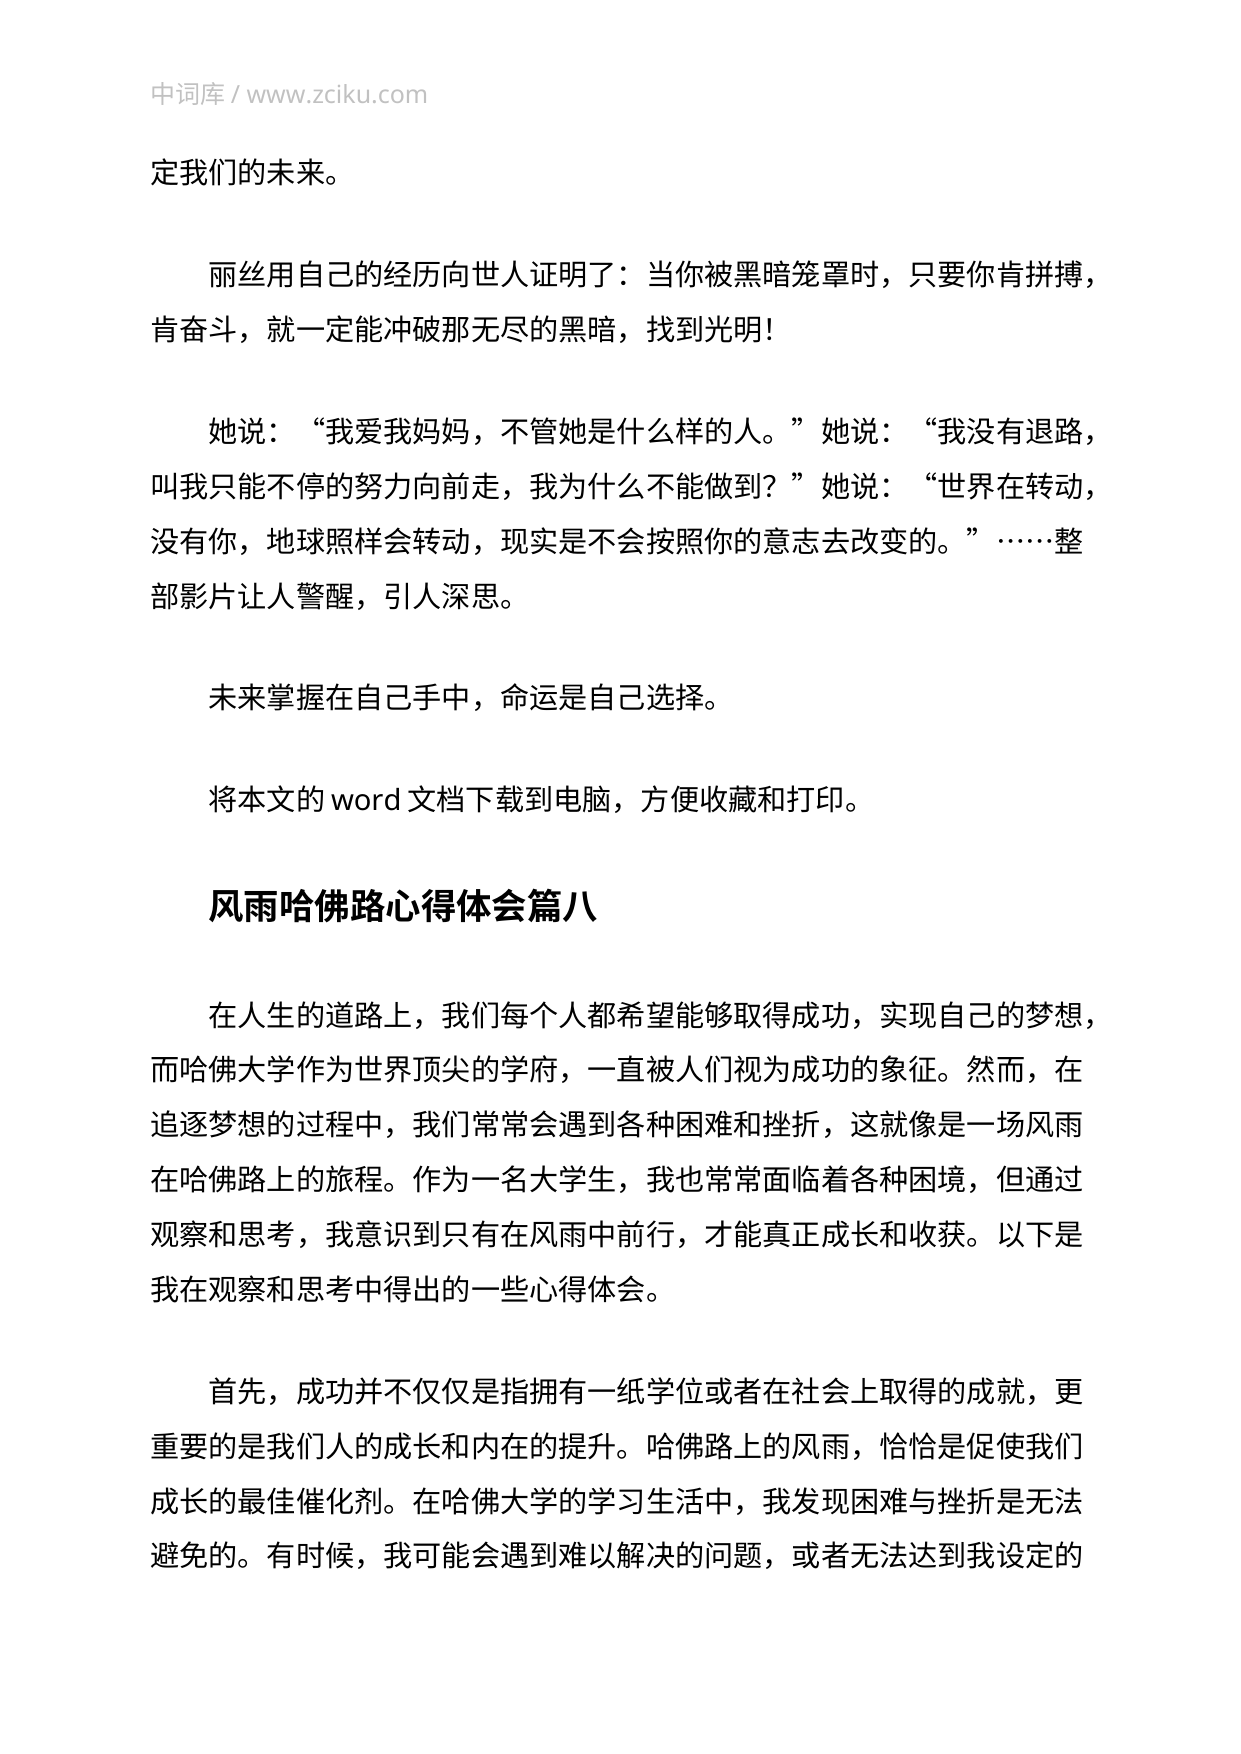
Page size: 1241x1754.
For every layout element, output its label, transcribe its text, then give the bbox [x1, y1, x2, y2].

text 在人生的道路上，我们每个人都希望能够取得成功，实现自己的梦想，而哈佛大学作为世界顶尖的学府，一直被人们视为成功的象征。然而，在追逐梦想的过程中，我们常常会遇到各种困难和挫折，这就像是一场风雨在哈佛路上的旅程。作为一名大学生，我也常常面临着各种困境，但通过观察和思考，我意识到只有在风雨中前行，才能真正成长和收获。以下是我在观察和思考中得出的一些心得体会。 [150, 992, 1090, 1309]
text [150, 1368, 1090, 1575]
text 风雨哈佛路心得体会篇八 [150, 879, 1090, 930]
text 未来掌握在自己手中，命运是自己选择。 [150, 675, 1090, 717]
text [150, 150, 1090, 192]
text 她说：“我爱我妈妈，不管她是什么样的人。”她说：“我没有退路，叫我只能不停的努力向前走，我为什么不能做到？”她说：“世界在转动，没有你，地球照样会转动，现实是不会按照你的意志去改变的。”……整部影片让人警醒，引人深思。 [150, 408, 1090, 615]
text 将本文的word文档下载到电脑，方便收藏和打印。 [150, 777, 1090, 819]
text 丽丝用自己的经历向世人证明了：当你被黑暗笼罩时，只要你肯拼搏，肯奋斗，就一定能冲破那无尽的黑暗，找到光明！ [150, 252, 1090, 349]
